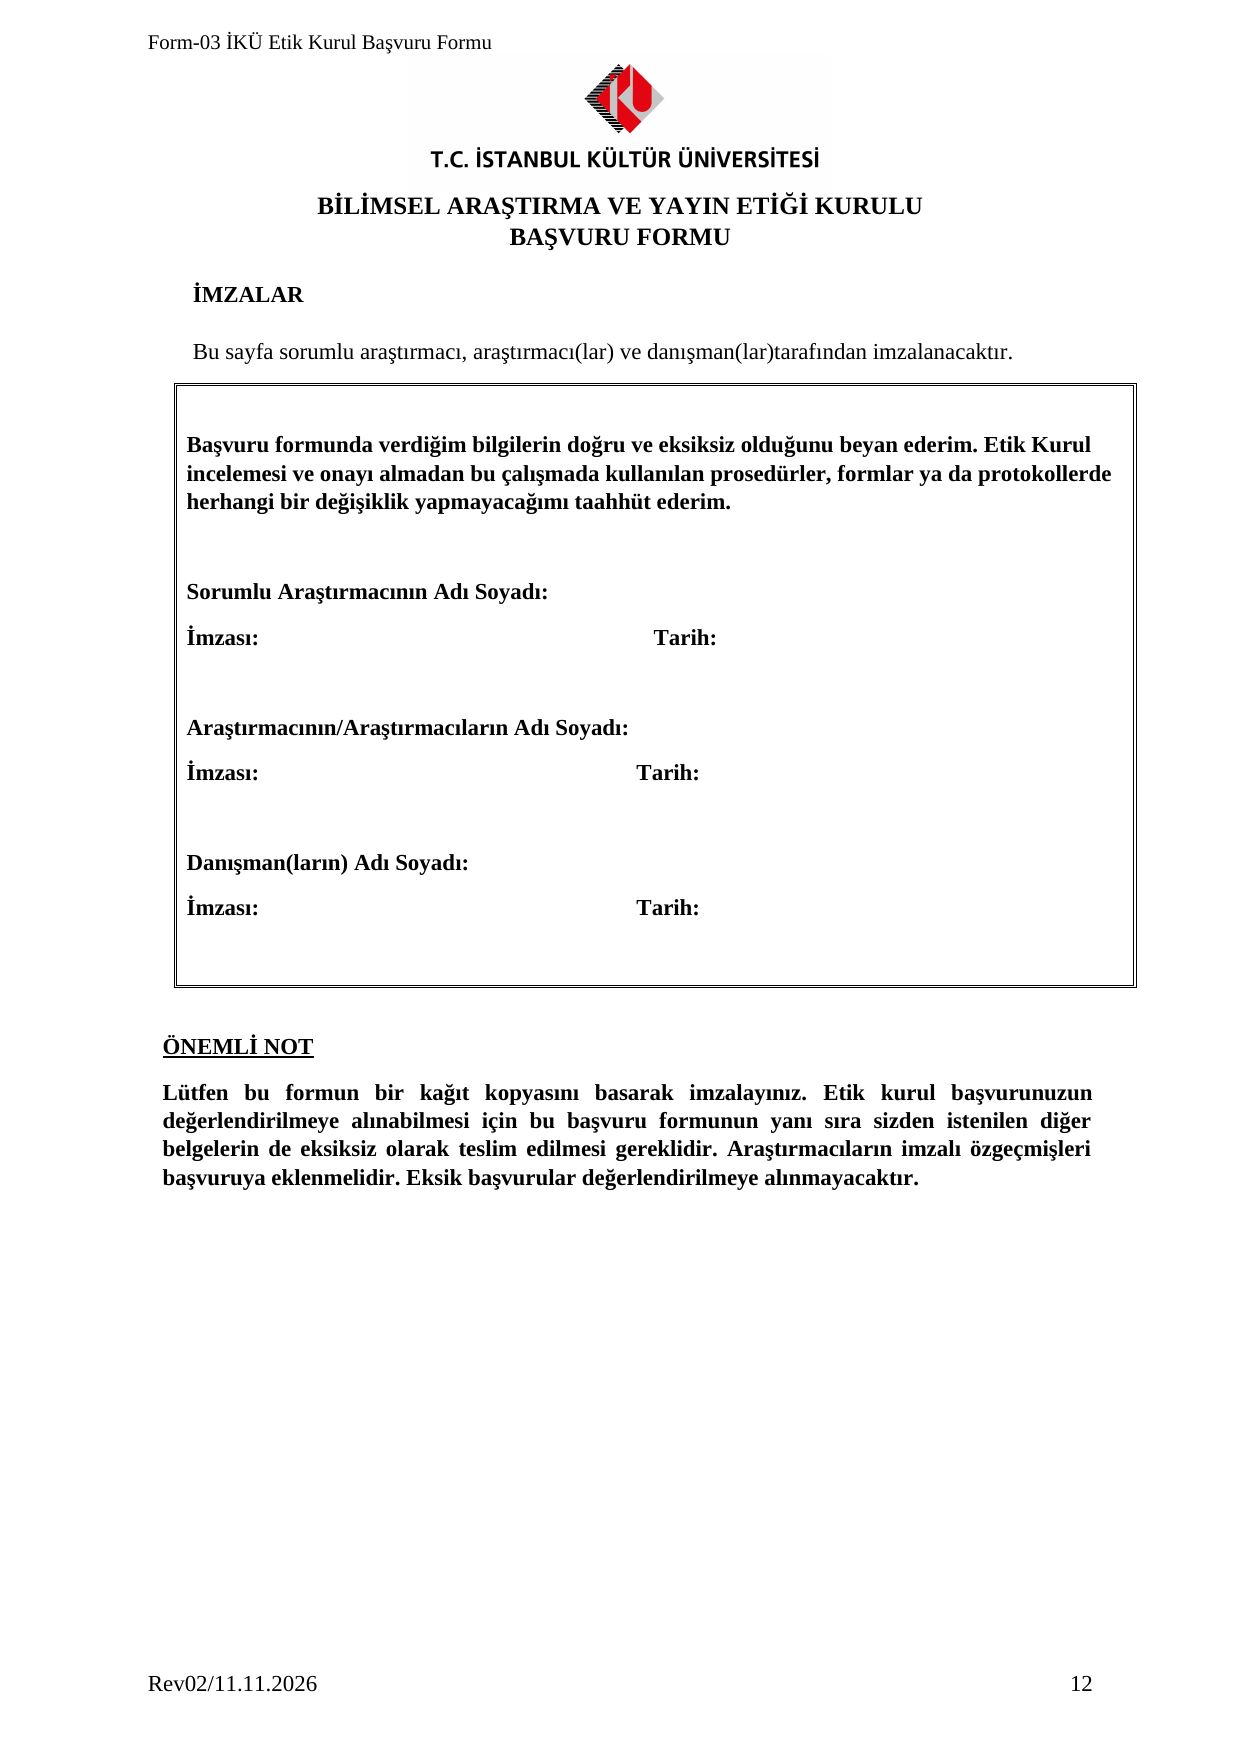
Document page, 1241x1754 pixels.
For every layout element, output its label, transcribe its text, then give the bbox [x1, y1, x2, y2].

picture [409, 54, 831, 191]
list Bu sayfa sorumlu araştırmacı, araştırmacı(lar) ve danışman(lar)tarafından imzalanacaktır. [193, 338, 1093, 364]
text ÖNEMLİ NOT [148, 1033, 1093, 1060]
list Lütfen bu formun bir kağıt kopyasını basarak imzalayınız. Etik kurul başvurunuzun değerlendirilmeye alınabilmesi için bu başvuru formunun yanı sıra sizden istenilen diğer belgelerin de eksiksiz olarak teslim edilmesi gereklidir. Araştırmacıların imzalı özgeçmişleri başvuruya eklenmelidir. Eksik başvurular değerlendirilmeye alınmayacaktır. [162, 1078, 1093, 1190]
list İMZALAR [193, 281, 1093, 307]
table_header Başvuru formunda verdiğim bilgilerin doğru ve eksiksiz olduğunu beyan ederim. Etik Kurul incelemesi ve onayı almadan bu çalışmada kullanılan prosedürler, formlar ya da protokollerde herhangi bir değişiklik yapmayacağımı taahhüt ederim. Sorumlu Araştırmacının Adı Soyadı: İmzası: Tarih: Araştırmacının/Araştırmacıların Adı Soyadı: İmzası: Tarih: Danışman(ların) Adı Soyadı: İmzası: Tarih: [177, 386, 1133, 985]
